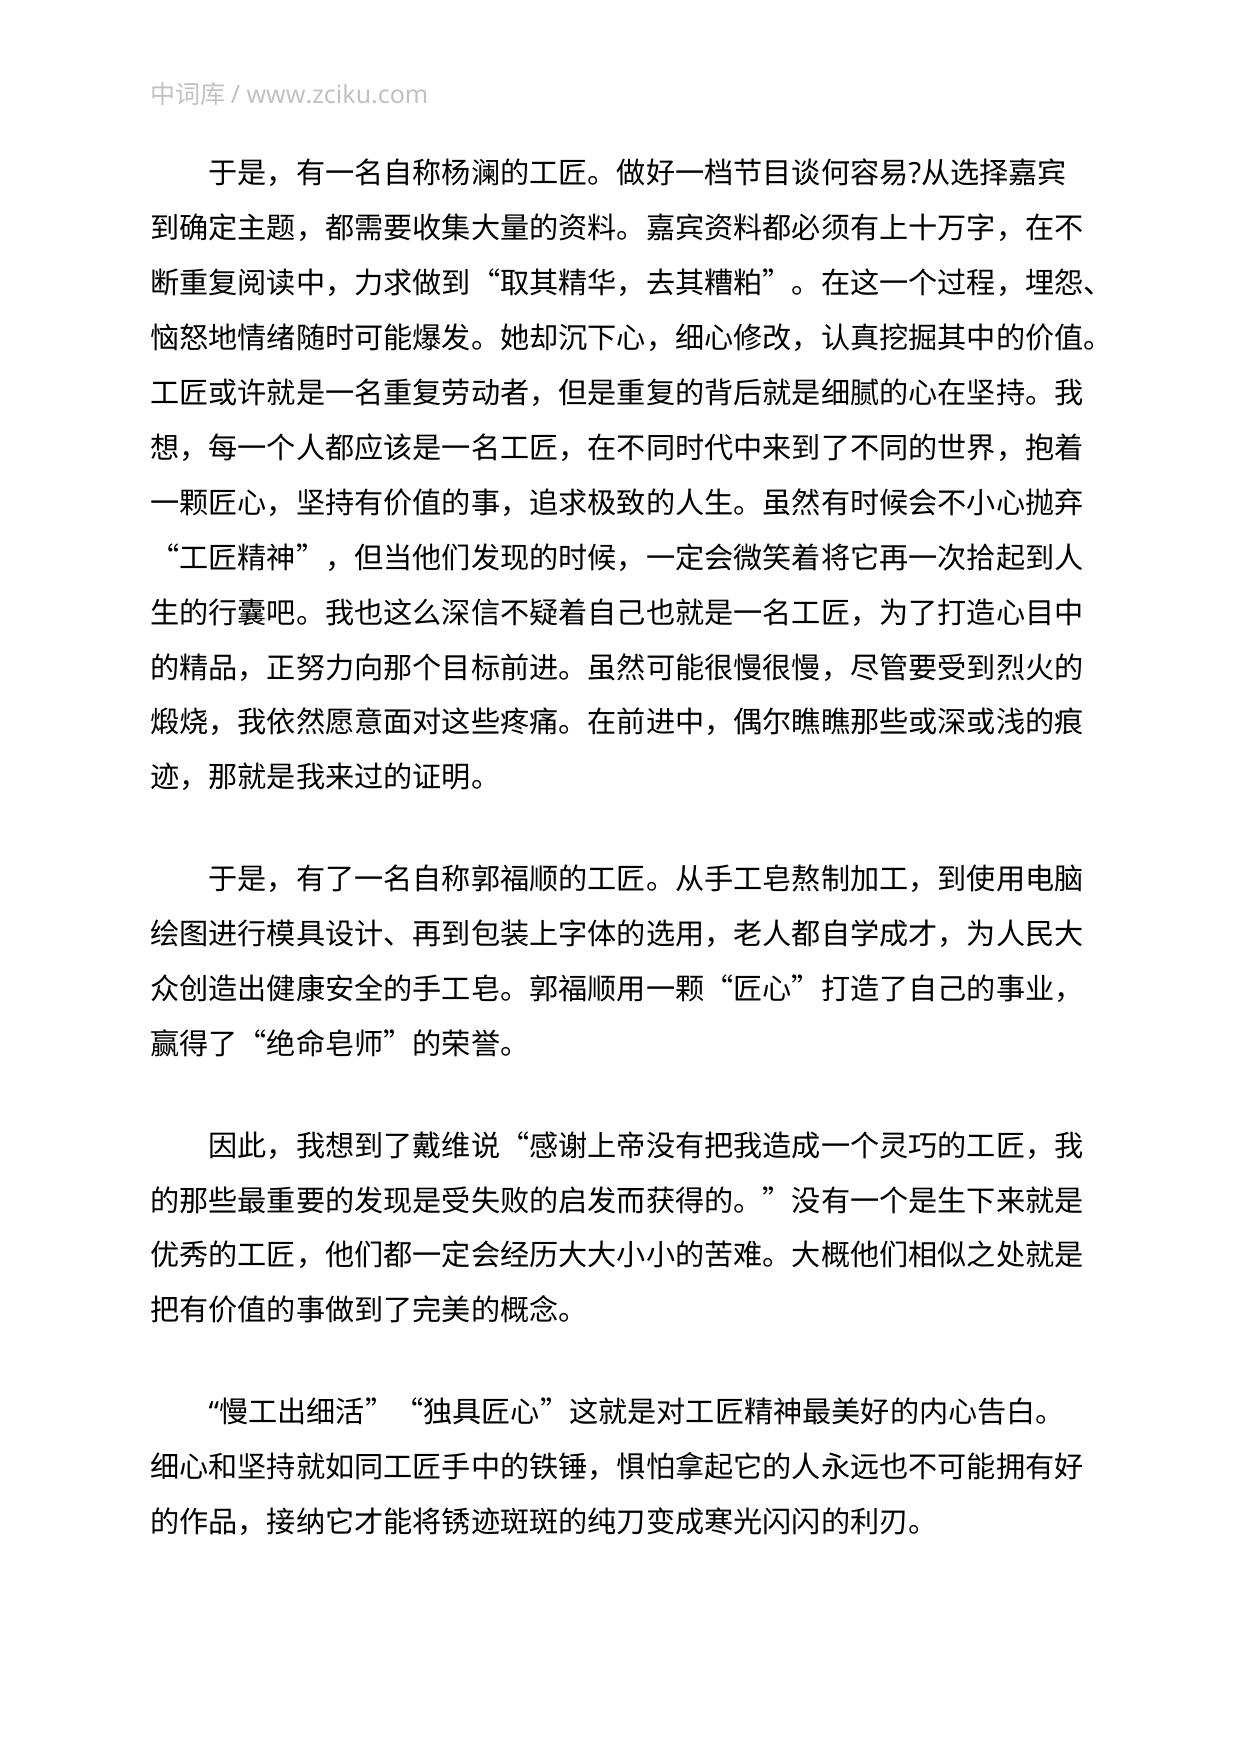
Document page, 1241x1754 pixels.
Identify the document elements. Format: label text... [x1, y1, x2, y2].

text “慢工出细活”“独具匠心”这就是对工匠精神最美好的内心告白。细心和坚持就如同工匠手中的铁锤，惧怕拿起它的人永远也不可能拥有好的作品，接纳它才能将锈迹斑斑的纯刀变成寒光闪闪的利刃。 [150, 1389, 1090, 1541]
text 于是，有了一名自称郭福顺的工匠。从手工皂熬制加工，到使用电脑绘图进行模具设计、再到包装上字体的选用，老人都自学成才，为人民大众创造出健康安全的手工皂。郭福顺用一颗“匠心”打造了自己的事业，赢得了“绝命皂师”的荣誉。 [150, 856, 1090, 1063]
text 因此，我想到了戴维说“感谢上帝没有把我造成一个灵巧的工匠，我的那些最重要的发现是受失败的启发而获得的。”没有一个是生下来就是优秀的工匠，他们都一定会经历大大小小的苦难。大概他们相似之处就是把有价值的事做到了完美的概念。 [150, 1122, 1090, 1329]
text 于是，有一名自称杨澜的工匠。做好一档节目谈何容易?从选择嘉宾到确定主题，都需要收集大量的资料。嘉宾资料都必须有上十万字，在不断重复阅读中，力求做到“取其精华，去其糟粕”。在这一个过程，埋怨、恼怒地情绪随时可能爆发。她却沉下心，细心修改，认真挖掘其中的价值。工匠或许就是一名重复劳动者，但是重复的背后就是细腻的心在坚持。我想，每一个人都应该是一名工匠，在不同时代中来到了不同的世界，抱着一颗匠心，坚持有价值的事，追求极致的人生。虽然有时候会不小心抛弃“工匠精神”，但当他们发现的时候，一定会微笑着将它再一次拾起到人生的行囊吧。我也这么深信不疑着自己也就是一名工匠，为了打造心目中的精品，正努力向那个目标前进。虽然可能很慢很慢，尽管要受到烈火的煅烧，我依然愿意面对这些疼痛。在前进中，偶尔瞧瞧那些或深或浅的痕迹，那就是我来过的证明。 [150, 150, 1090, 796]
